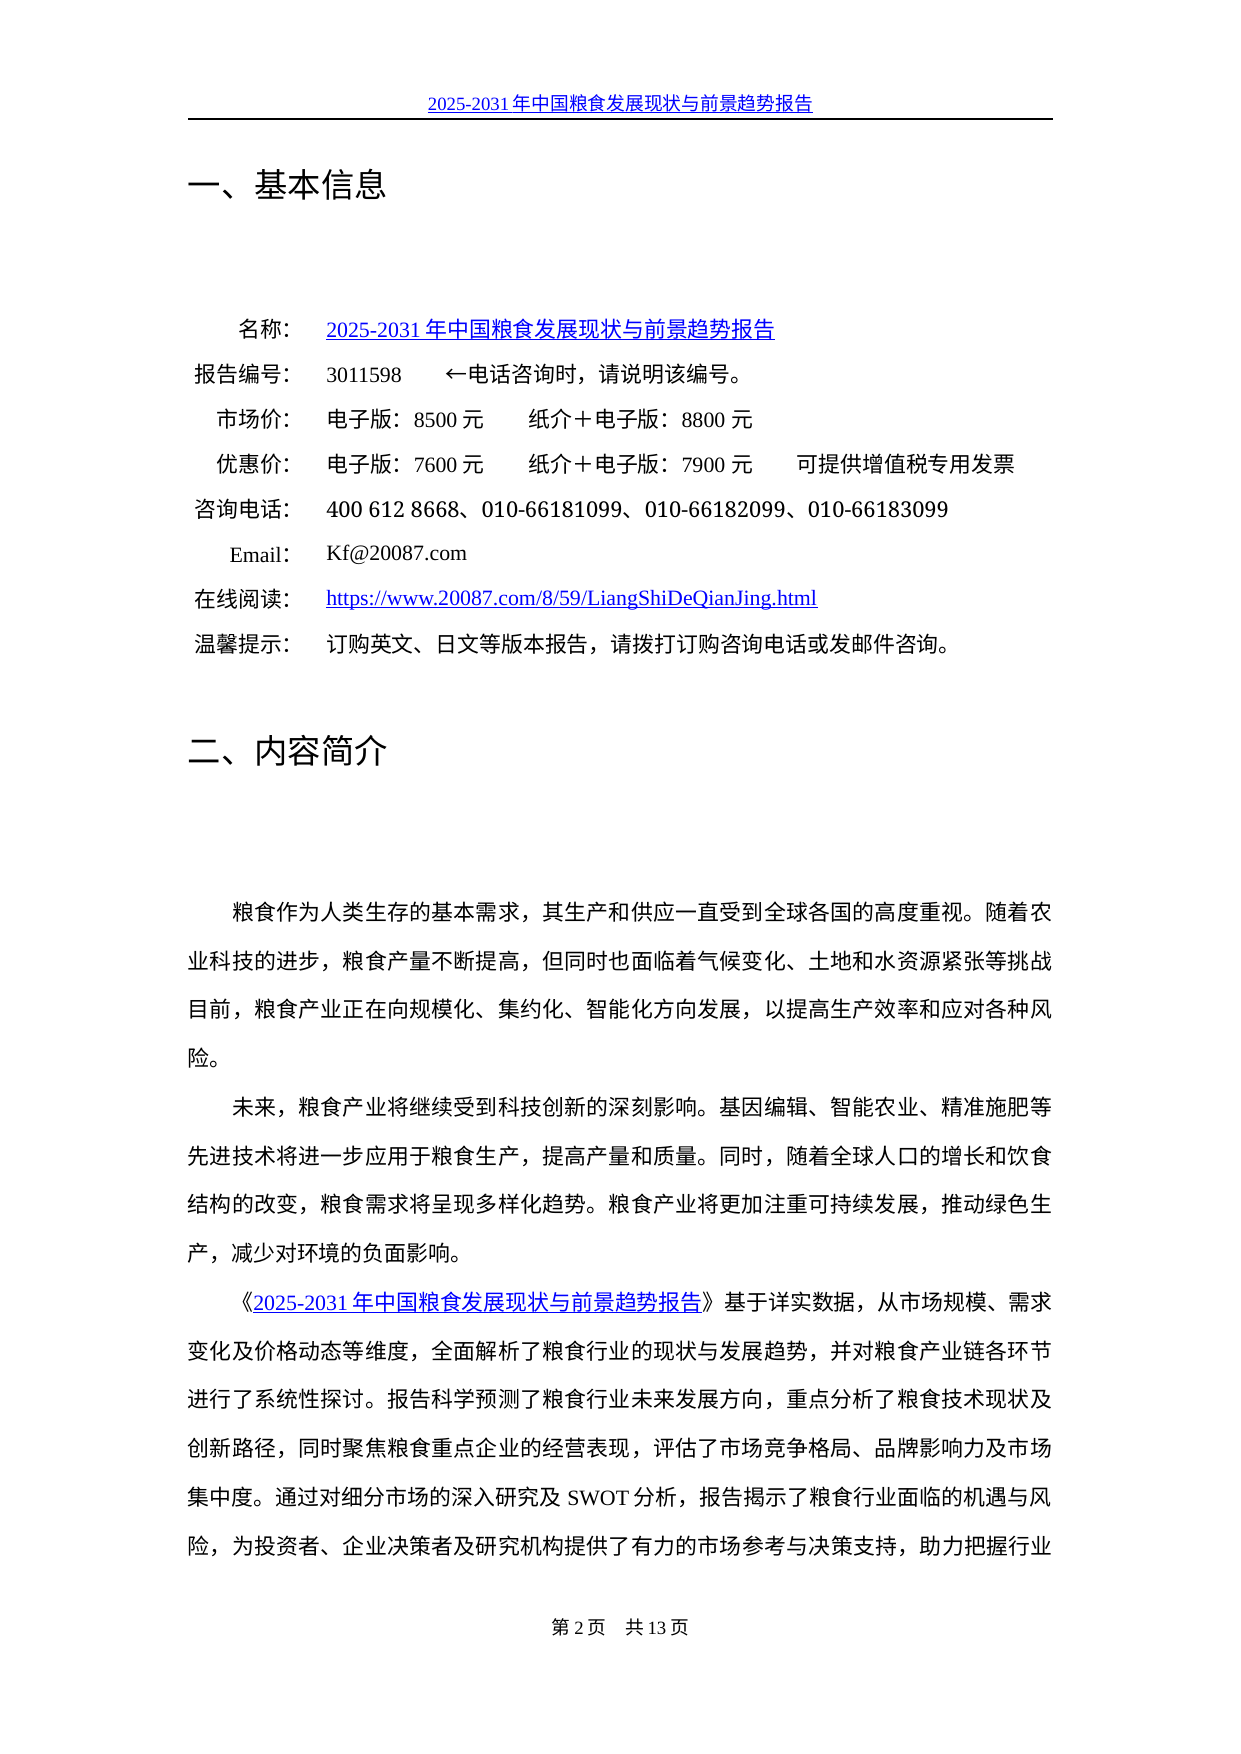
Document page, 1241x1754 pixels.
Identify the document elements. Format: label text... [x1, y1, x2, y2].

table_cell [315, 582, 1073, 627]
table_cell Kf@20087.com [315, 537, 1073, 582]
table_cell 400 612 8668、010-66181099、010-66182099、010-66183099 [315, 492, 1073, 537]
table_cell 电子版：7600 元 纸介＋电子版：7900 元 可提供增值税专用发票 [315, 447, 1073, 492]
table_cell 订购英文、日文等版本报告，请拨打订购咨询电话或发邮件咨询。 [315, 627, 1073, 672]
table_cell 温馨提示： [167, 627, 315, 672]
table_cell 报告编号： [167, 357, 315, 402]
table_header 2025-2031年中国粮食发展现状与前景趋势报告 [315, 312, 1073, 357]
table_cell 市场价： [167, 402, 315, 447]
table_header 名称： [167, 312, 315, 357]
table_cell 3011598 ←电话咨询时，请说明该编号。 [315, 357, 1073, 402]
table_cell 在线阅读： [167, 582, 315, 627]
table_cell 优惠价： [167, 447, 315, 492]
table_cell 电子版：8500 元 纸介＋电子版：8800 元 [315, 402, 1073, 447]
table_cell 咨询电话： [167, 492, 315, 537]
title 一、基本信息 [187, 150, 1053, 215]
title 二、内容简介 [187, 717, 1053, 782]
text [187, 894, 1053, 1561]
table_cell Email： [167, 537, 315, 582]
